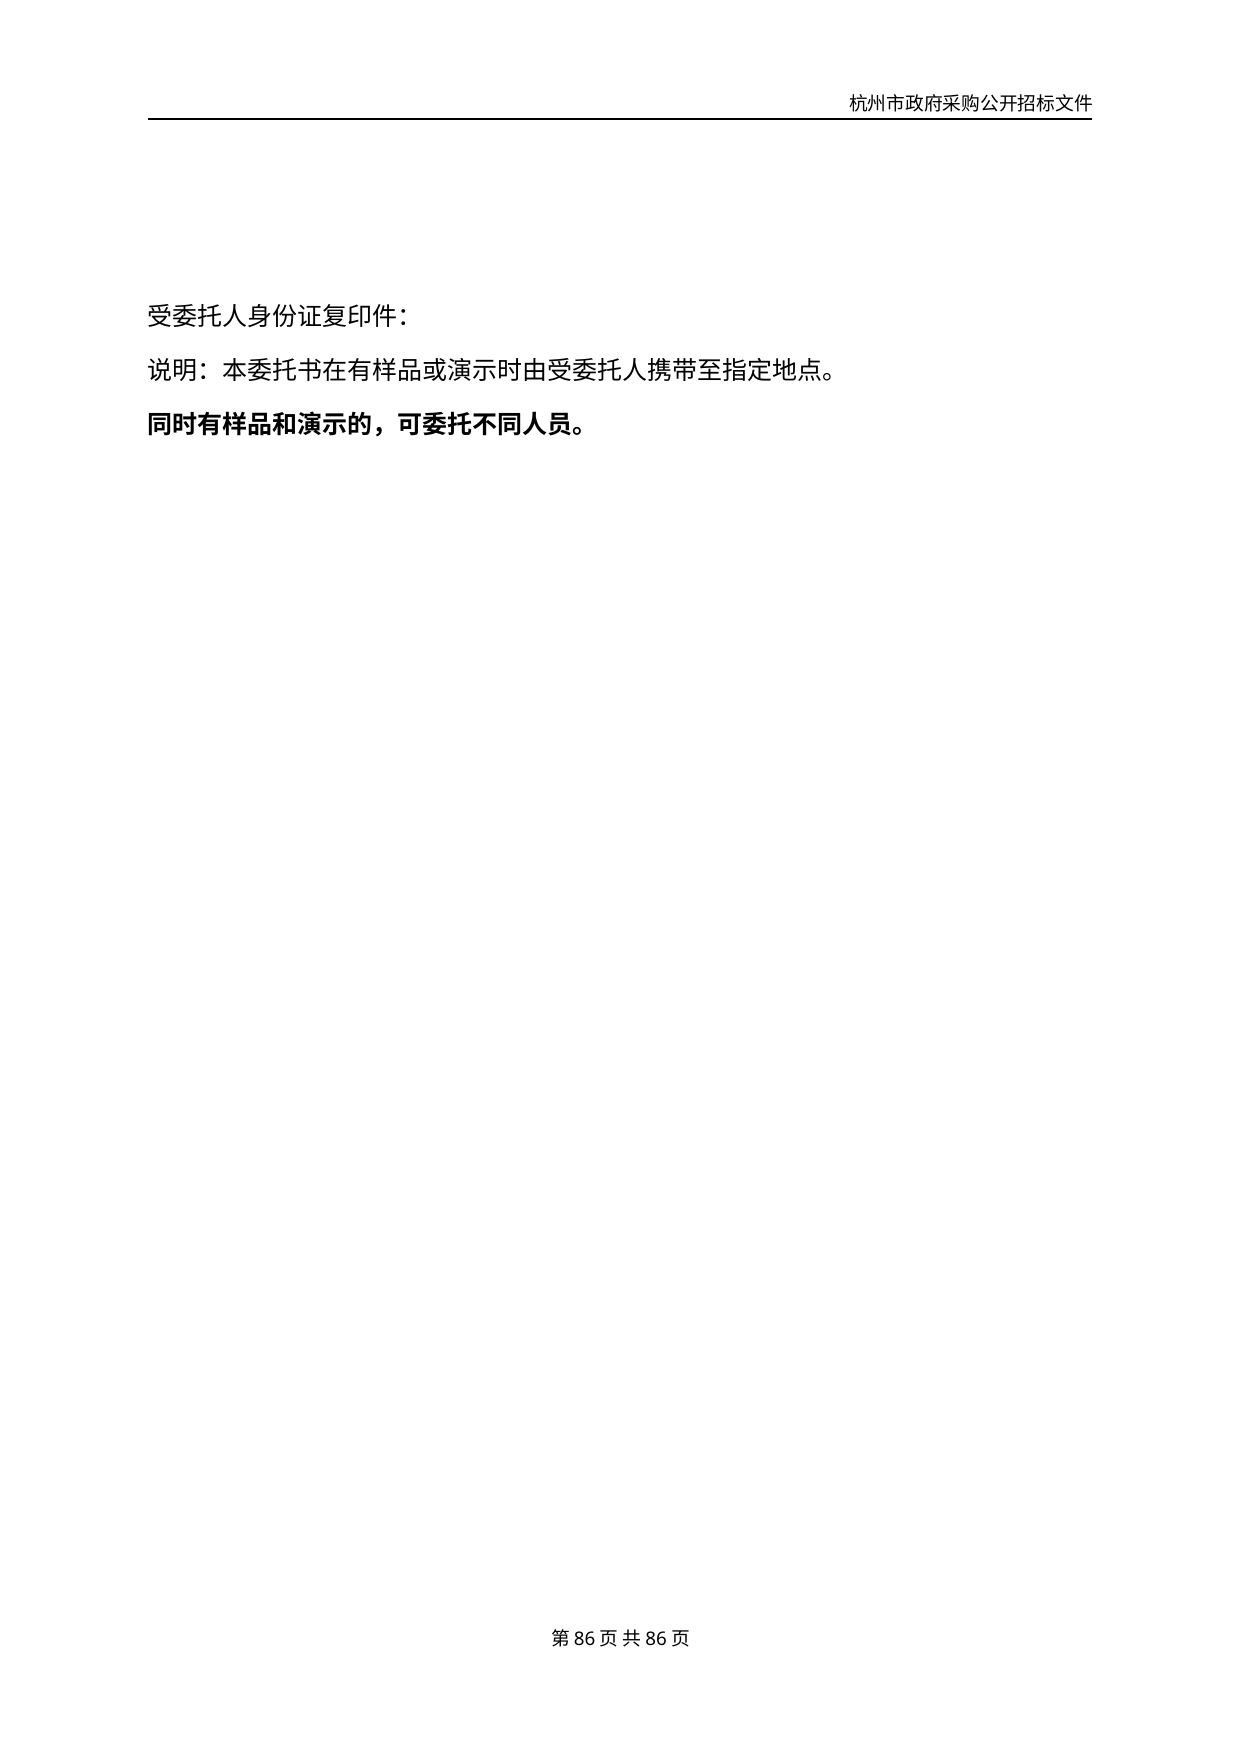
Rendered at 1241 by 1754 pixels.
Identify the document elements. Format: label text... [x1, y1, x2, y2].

text 同时有样品和演示的，可委托不同人员。 [148, 405, 1092, 441]
text 受委托人身份证复印件： [148, 296, 1067, 332]
text 说明：本委托书在有样品或演示时由受委托人携带至指定地点。 [148, 350, 1067, 387]
